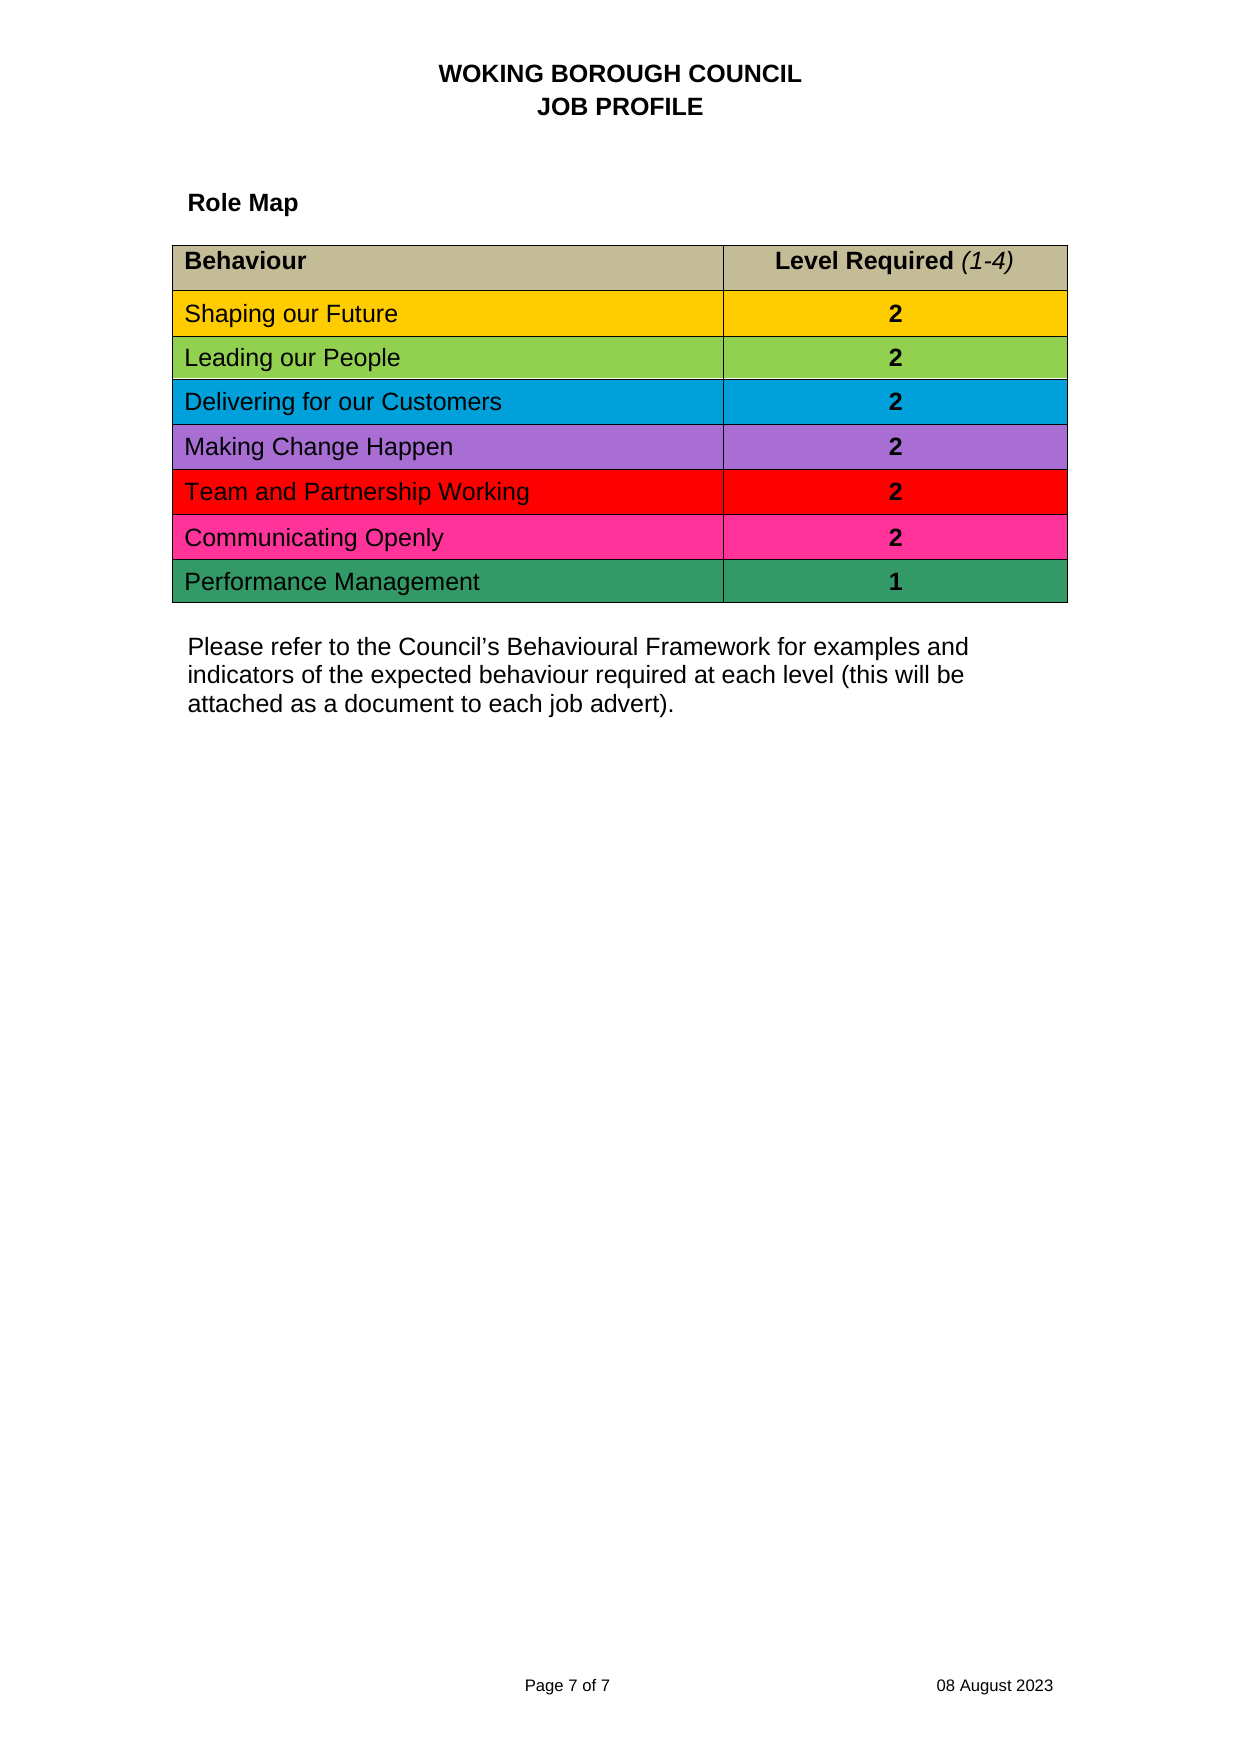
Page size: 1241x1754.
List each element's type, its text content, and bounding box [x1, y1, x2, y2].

table_cell Performance Management [173, 560, 723, 602]
table_header Level Required (1-4) [724, 246, 1067, 290]
table_cell Team and Partnership Working [173, 470, 723, 514]
table_cell Delivering for our Customers [173, 380, 723, 424]
table_cell 2 [724, 380, 1067, 424]
table_cell 1 [724, 560, 1067, 602]
table_cell Communicating Openly [173, 515, 723, 559]
table_cell Making Change Happen [173, 425, 723, 469]
table_cell 2 [724, 291, 1067, 336]
text Role Map [187, 188, 1053, 217]
table_header Behaviour [173, 246, 723, 290]
text Please refer to the Council’s Behavioural Framework for examples and indicators of the expected behaviour required at each level (this will be attached as a document to each job advert). [187, 632, 1053, 718]
table_cell 2 [724, 470, 1067, 514]
table_cell Shaping our Future [173, 291, 723, 336]
table_cell 2 [724, 515, 1067, 559]
table_cell 2 [724, 337, 1067, 378]
table_cell 2 [724, 425, 1067, 469]
table_cell Leading our People [173, 337, 723, 378]
